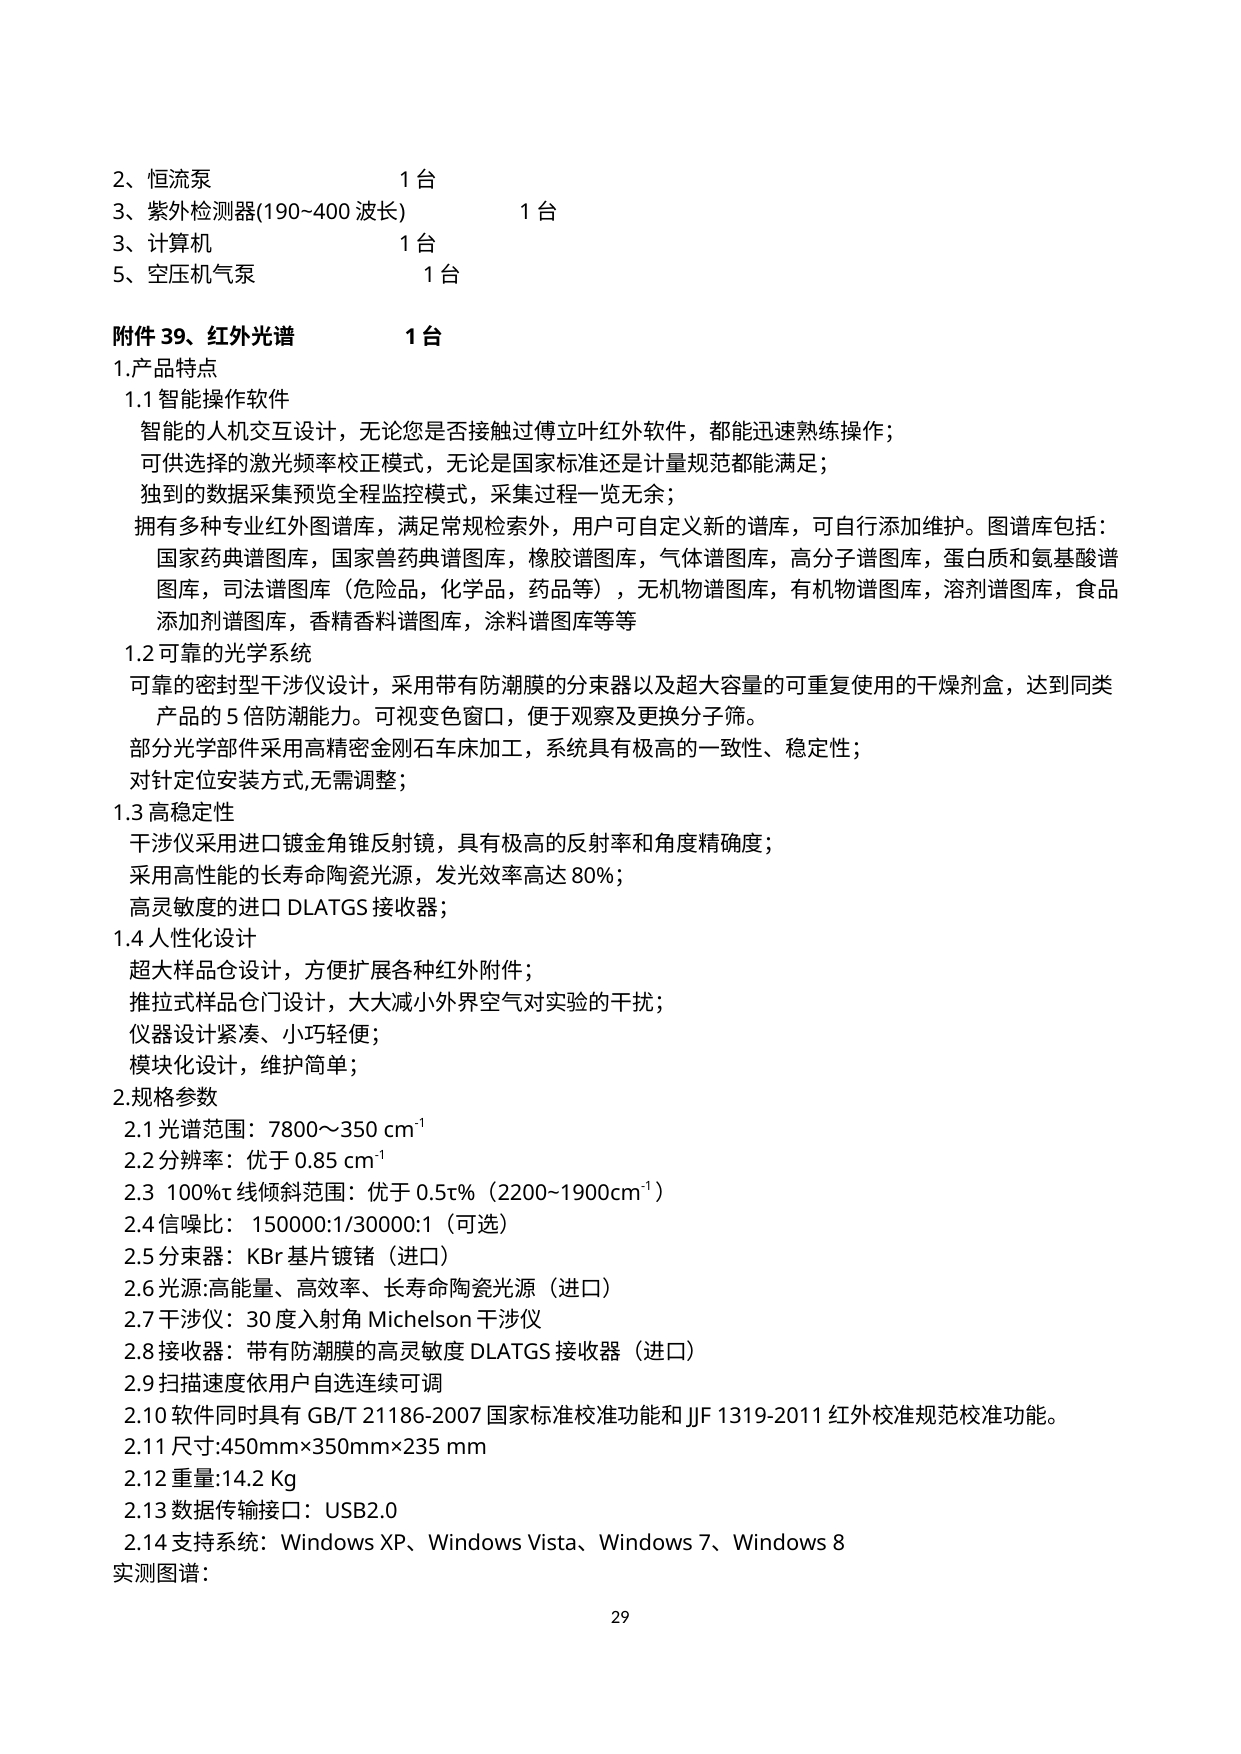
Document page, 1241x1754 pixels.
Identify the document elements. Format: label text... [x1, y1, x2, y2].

text 采用高性能的长寿命陶瓷光源，发光效率高达80%； [112, 858, 1128, 890]
text 3、计算机 1台 [112, 226, 1128, 257]
text 实测图谱： [112, 1556, 1128, 1588]
text 2.5分束器：KBr基片镀锗（进口） [112, 1239, 1128, 1271]
text 1.2可靠的光学系统 [112, 636, 1128, 668]
text 1.3高稳定性 [112, 794, 1128, 826]
text 2.11尺寸:450mm×350mm×235 mm [112, 1429, 1128, 1461]
text 超大样品仓设计，方便扩展各种红外附件； [112, 953, 1128, 985]
text 独到的数据采集预览全程监控模式，采集过程一览无余； [112, 477, 1128, 509]
text 推拉式样品仓门设计，大大减小外界空气对实验的干扰； [112, 985, 1128, 1017]
text 2.2分辨率：优于0.85 cm-1 [112, 1143, 1128, 1175]
text 可靠的密封型干涉仪设计，采用带有防潮膜的分束器以及超大容量的可重复使用的干燥剂盒，达到同类产品的5倍防潮能力。可视变色窗口，便于观察及更换分子筛。 [123, 668, 1128, 731]
text 智能的人机交互设计，无论您是否接触过傅立叶红外软件，都能迅速熟练操作； [112, 414, 1128, 446]
text 2.7干涉仪：30度入射角Michelson干涉仪 [112, 1302, 1128, 1334]
text 2.13数据传输接口：USB2.0 [112, 1493, 1128, 1525]
text 对针定位安装方式,无需调整； [112, 763, 1128, 794]
text 2.12重量:14.2 Kg [112, 1461, 1128, 1493]
text 1.1智能操作软件 [112, 382, 1128, 414]
text 高灵敏度的进口DLATGS接收器； [112, 890, 1128, 921]
text 2.14支持系统：Windows XP、Windows Vista、Windows 7、Windows 8 [112, 1525, 1128, 1556]
text 部分光学部件采用高精密金刚石车床加工，系统具有极高的一致性、稳定性； [112, 731, 1128, 763]
text 可供选择的激光频率校正模式，无论是国家标准还是计量规范都能满足； [112, 446, 1128, 477]
text 1.产品特点 [112, 351, 1128, 382]
text 2、恒流泵 1台 [112, 162, 1128, 194]
text 2.10软件同时具有GB∕T 21186-2007国家标准校准功能和JJF 1319-2011红外校准规范校准功能。 [112, 1398, 1128, 1429]
text 2.9扫描速度依用户自选连续可调 [112, 1366, 1128, 1398]
text 2.6光源:高能量、高效率、长寿命陶瓷光源（进口） [112, 1271, 1128, 1302]
text 仪器设计紧凑、小巧轻便； [112, 1017, 1128, 1048]
text 1.4人性化设计 [112, 921, 1128, 953]
text 2.3 100%τ线倾斜范围：优于0.5τ%（2200~1900cm-1 ） [112, 1175, 1128, 1207]
text 干涉仪采用进口镀金角锥反射镜，具有极高的反射率和角度精确度； [112, 826, 1128, 858]
text 5、空压机气泵 1台 [112, 257, 1128, 289]
text 附件39、红外光谱 1台 [112, 319, 1128, 351]
text 模块化设计，维护简单； [112, 1048, 1128, 1080]
text 3、紫外检测器(190~400波长) 1台 [112, 194, 1128, 226]
text 拥有多种专业红外图谱库，满足常规检索外，用户可自定义新的谱库，可自行添加维护。图谱库包括：国家药典谱图库，国家兽药典谱图库，橡胶谱图库，气体谱图库，高分子谱图库，蛋白质和氨基酸谱图库，司法谱图库（危险品，化学品，药品等），无机物谱图库，有机物谱图库，溶剂谱图库，食品添加剂谱图库，香精香料谱图库，涂料谱图库等等 [134, 509, 1128, 636]
text 2.规格参数 [112, 1080, 1128, 1112]
text 2.4信噪比： 150000:1/30000:1（可选） [112, 1207, 1128, 1239]
text 2.8接收器：带有防潮膜的高灵敏度DLATGS接收器（进口） [112, 1334, 1128, 1366]
text 2.1光谱范围：7800～350 cm-1 [112, 1112, 1128, 1143]
